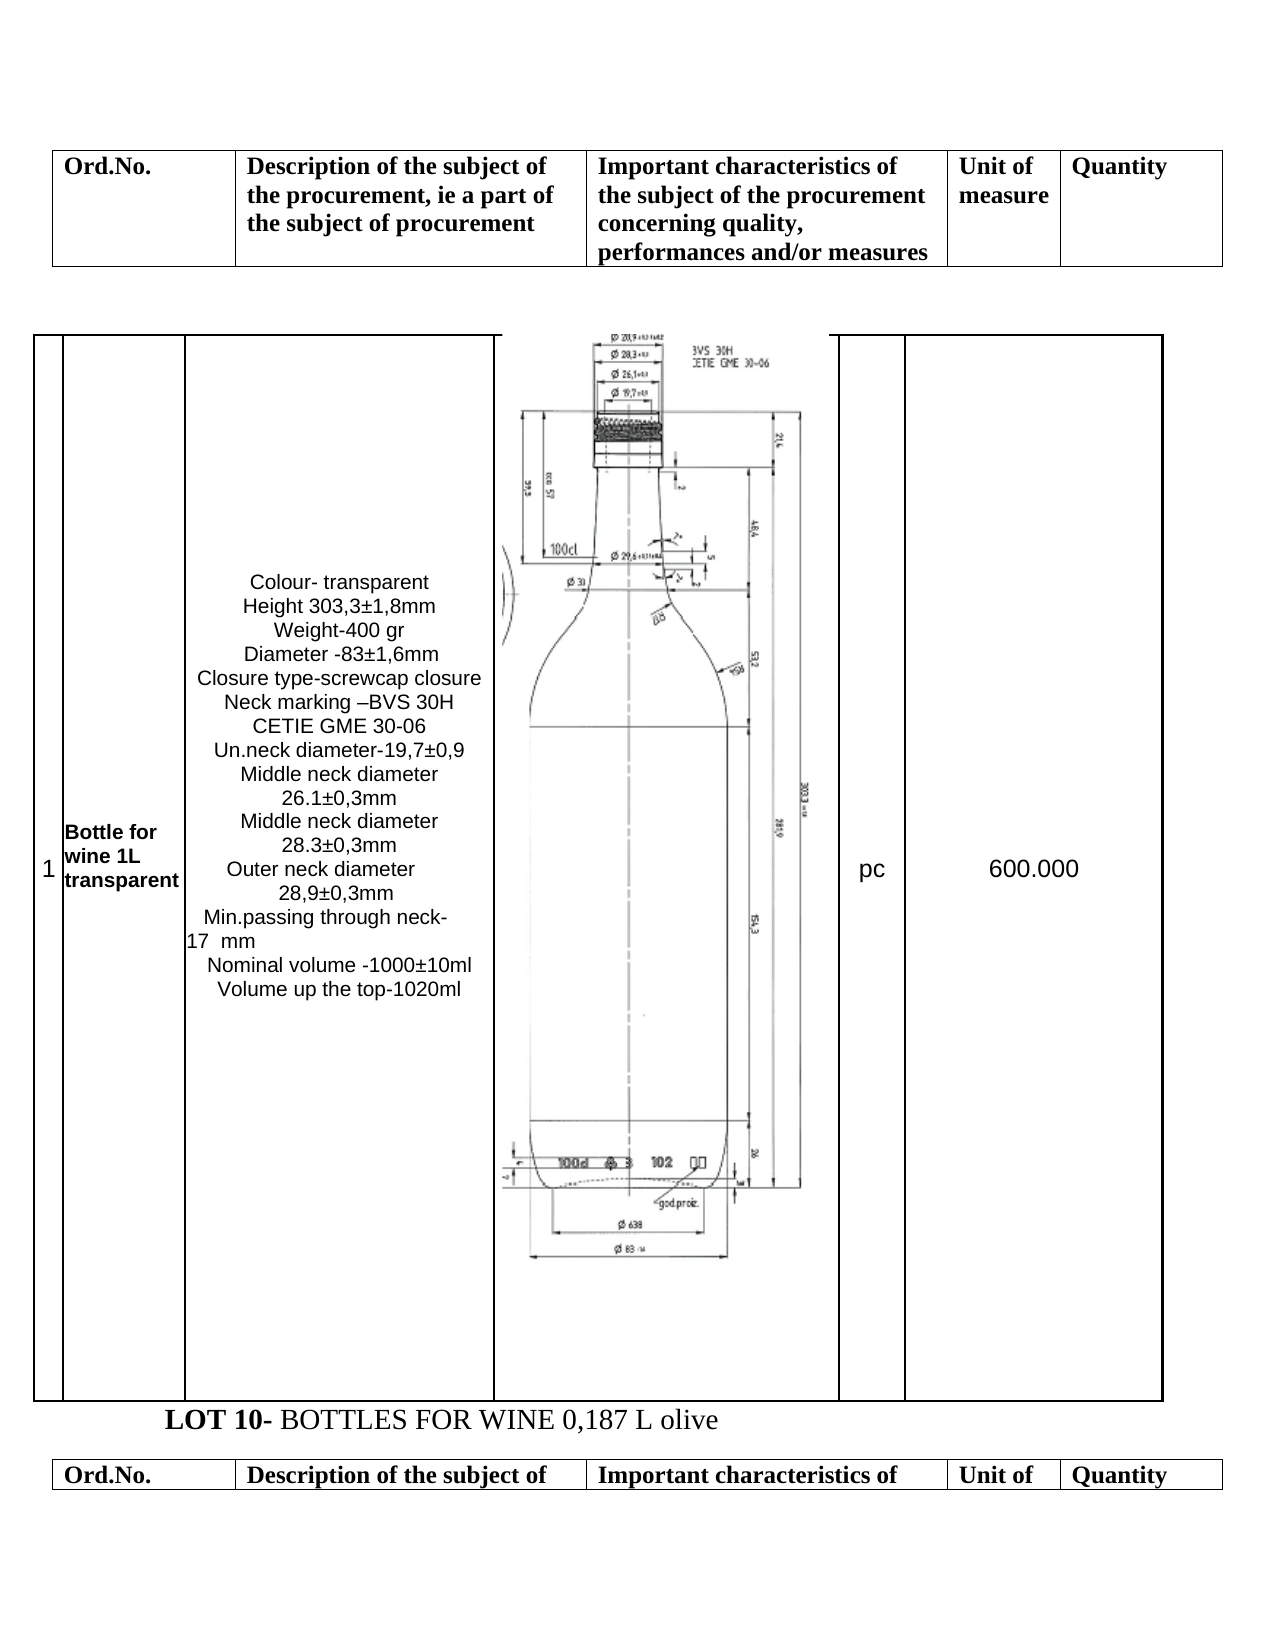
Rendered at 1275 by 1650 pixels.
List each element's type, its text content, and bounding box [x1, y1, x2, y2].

text LOT 10- BOTTLES FOR WINE 0,187 L olive [150, 1402, 1125, 1435]
table_header 1 [35, 336, 62, 1400]
table_header pc [840, 336, 904, 1400]
table_header [495, 336, 838, 1400]
table_header Quantity [1061, 151, 1222, 266]
table_header Unit of measure [948, 151, 1060, 266]
table_header Bottle for wine 1L transparent [64, 336, 184, 1400]
table_header Description of the subject of the procurement, ie a part of the subject of procurement [236, 151, 586, 266]
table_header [587, 1460, 947, 1489]
table_header 600.000 [906, 336, 1161, 1400]
table_header Quantity [1061, 1460, 1222, 1489]
table_header Colour- transparent Height 303,3±1,8mm Weight-400 gr Diameter -83±1,6mm Closure type-screwcap closure Neck marking –BVS 30H CETIE GME 30-06 Un.neck diameter-19,7±0,9 Middle neck diameter 26.1±0,3mm Middle neck diameter 28.3±0,3mm Outer neck diameter 28,9±0,3mm Min.passing through neck- 17 mm Nominal volume -1000±10ml Volume up the top-1020ml [186, 336, 493, 1400]
table_header Ord.No. [53, 151, 235, 266]
table_header Important characteristics of the subject of the procurement concerning quality, performances and/or measures [587, 151, 947, 266]
table_header Unit of measure [948, 1460, 1060, 1489]
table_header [236, 1460, 586, 1489]
table_header Ord.No. [53, 1460, 235, 1489]
